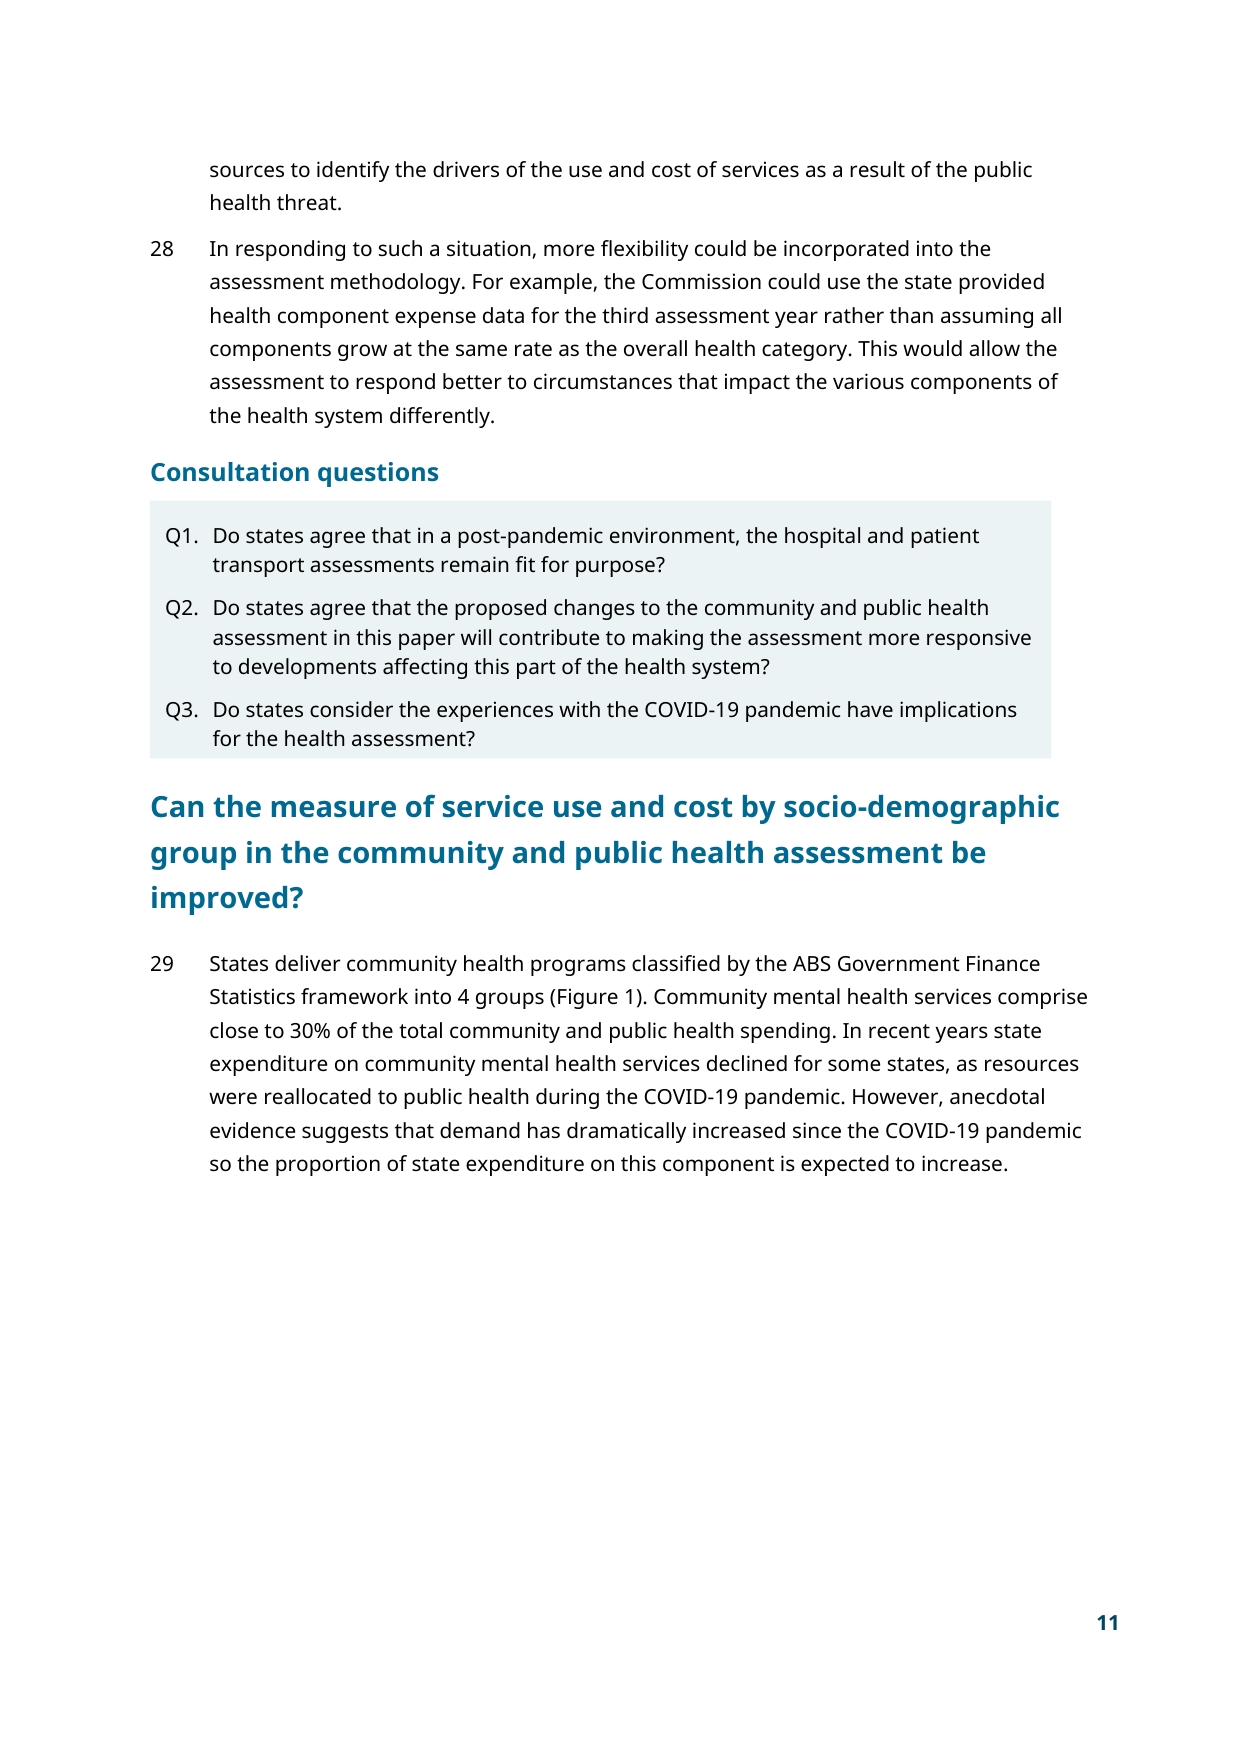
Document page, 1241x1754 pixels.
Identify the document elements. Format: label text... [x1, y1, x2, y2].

subtitle Can the measure of service use and cost by socio-demographic group in the community and public health assessment be improved? [150, 787, 1090, 917]
subtitle Consultation questions [150, 454, 1090, 488]
text States deliver community health programs classified by the ABS Government Finance Statistics framework into 4 groups (Figure 1). Community mental health services comprise close to 30% of the total community and public health spending. In recent years state expenditure on community mental health services declined for some states, as resources were reallocated to public health during the COVID-19 pandemic. However, anecdotal evidence suggests that demand has dramatically increased since the COVID-19 pandemic so the proportion of state expenditure on this component is expected to increase. [150, 944, 1090, 1178]
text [150, 150, 1090, 217]
text In responding to such a situation, more flexibility could be incorporated into the assessment methodology. For example, the Commission could use the state provided health component expense data for the third assessment year rather than assuming all components grow at the same rate as the overall health category. This would allow the assessment to respond better to circumstances that impact the various components of the health system differently. [150, 229, 1090, 429]
